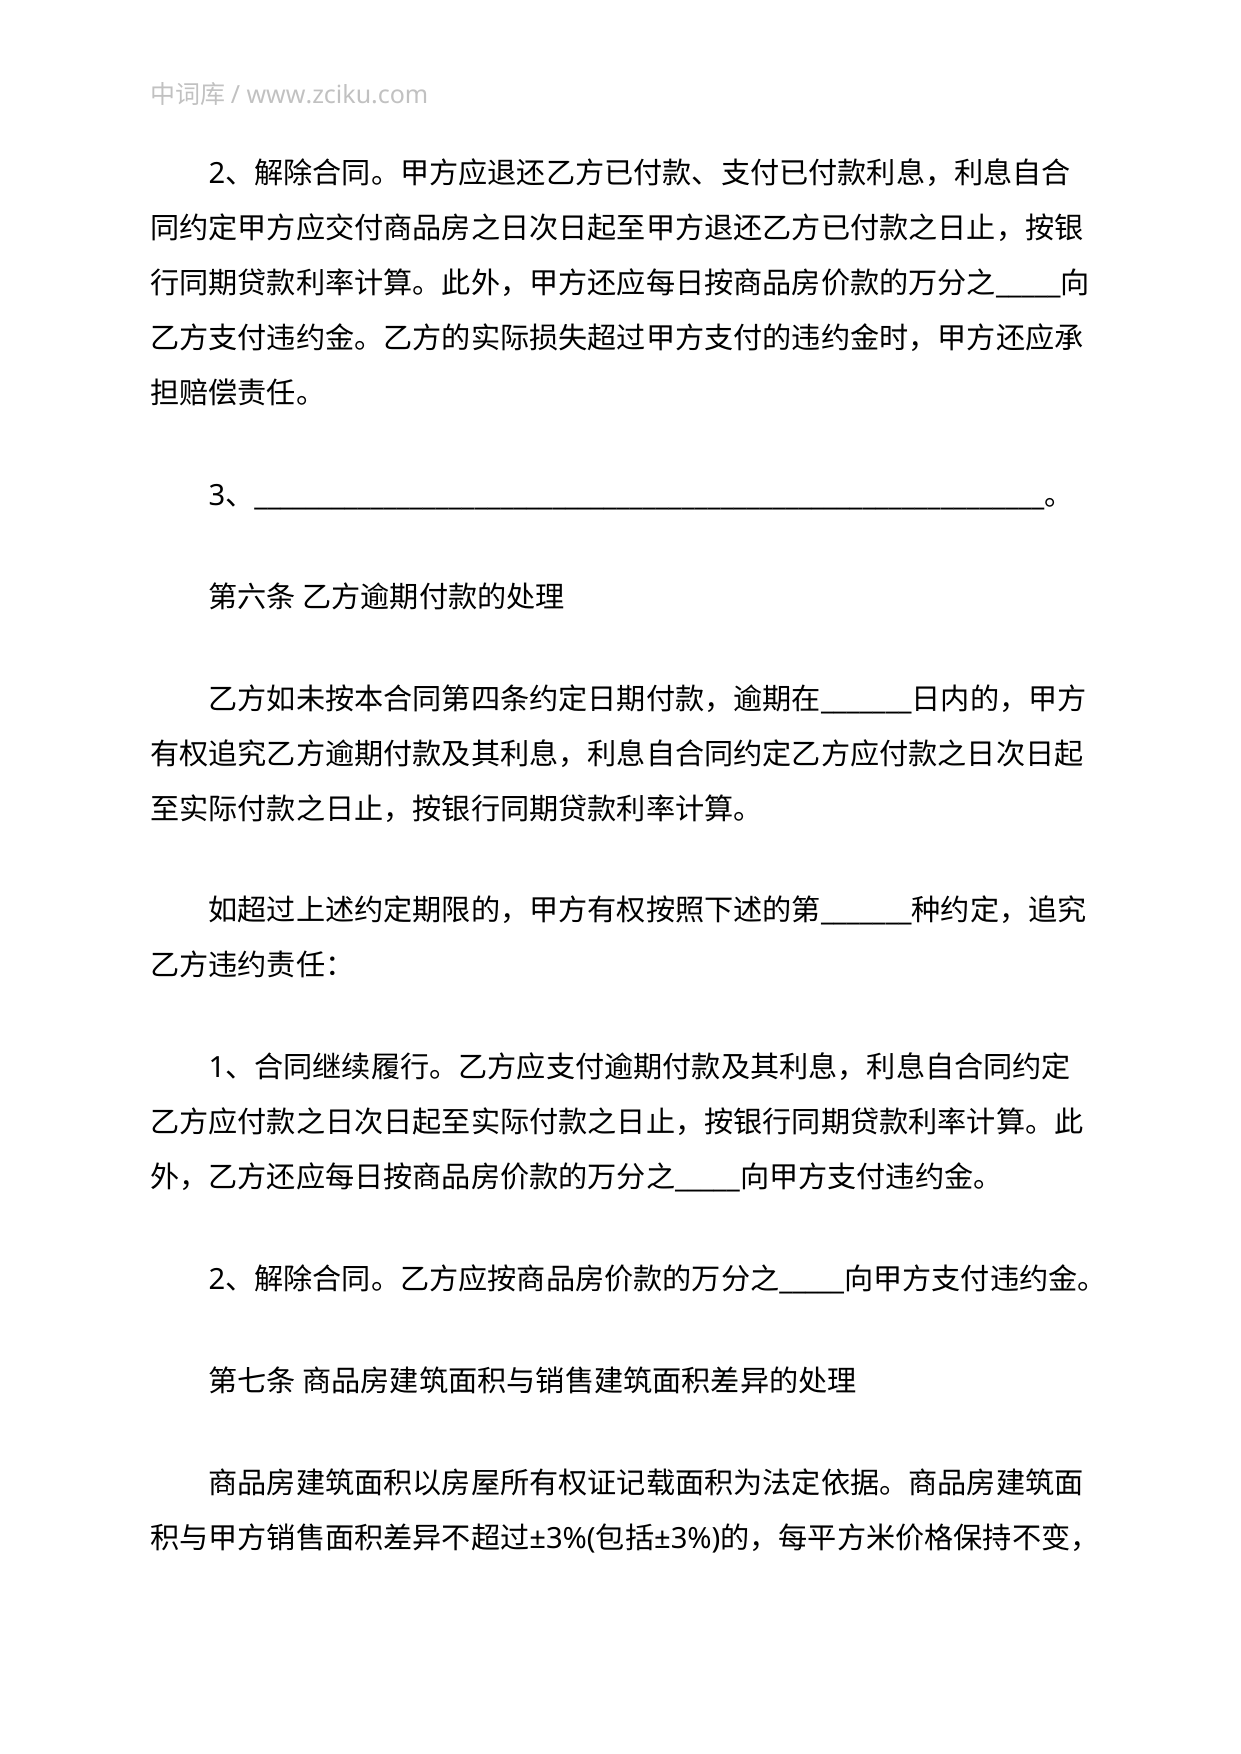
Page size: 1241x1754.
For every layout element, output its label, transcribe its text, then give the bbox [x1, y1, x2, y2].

text 如超过上述约定期限的，甲方有权按照下述的第_______种约定，追究乙方违约责任： [150, 887, 1090, 984]
text 2、解除合同。乙方应按商品房价款的万分之_____向甲方支付违约金。 [150, 1256, 1090, 1298]
text 乙方如未按本合同第四条约定日期付款，逾期在_______日内的，甲方有权追究乙方逾期付款及其利息，利息自合同约定乙方应付款之日次日起至实际付款之日止，按银行同期贷款利率计算。 [150, 675, 1090, 827]
text 2、解除合同。甲方应退还乙方已付款、支付已付款利息，利息自合同约定甲方应交付商品房之日次日起至甲方退还乙方已付款之日止，按银行同期贷款利率计算。此外，甲方还应每日按商品房价款的万分之_____向乙方支付违约金。乙方的实际损失超过甲方支付的违约金时，甲方还应承担赔偿责任。 [150, 150, 1090, 412]
text 第七条 商品房建筑面积与销售建筑面积差异的处理 [150, 1358, 1090, 1400]
text 1、合同继续履行。乙方应支付逾期付款及其利息，利息自合同约定乙方应付款之日次日起至实际付款之日止，按银行同期贷款利率计算。此外，乙方还应每日按商品房价款的万分之_____向甲方支付违约金。 [150, 1044, 1090, 1196]
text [150, 1459, 1090, 1557]
text 3、_____________________________________________________________。 [150, 472, 1090, 514]
text 第六条 乙方逾期付款的处理 [150, 573, 1090, 616]
